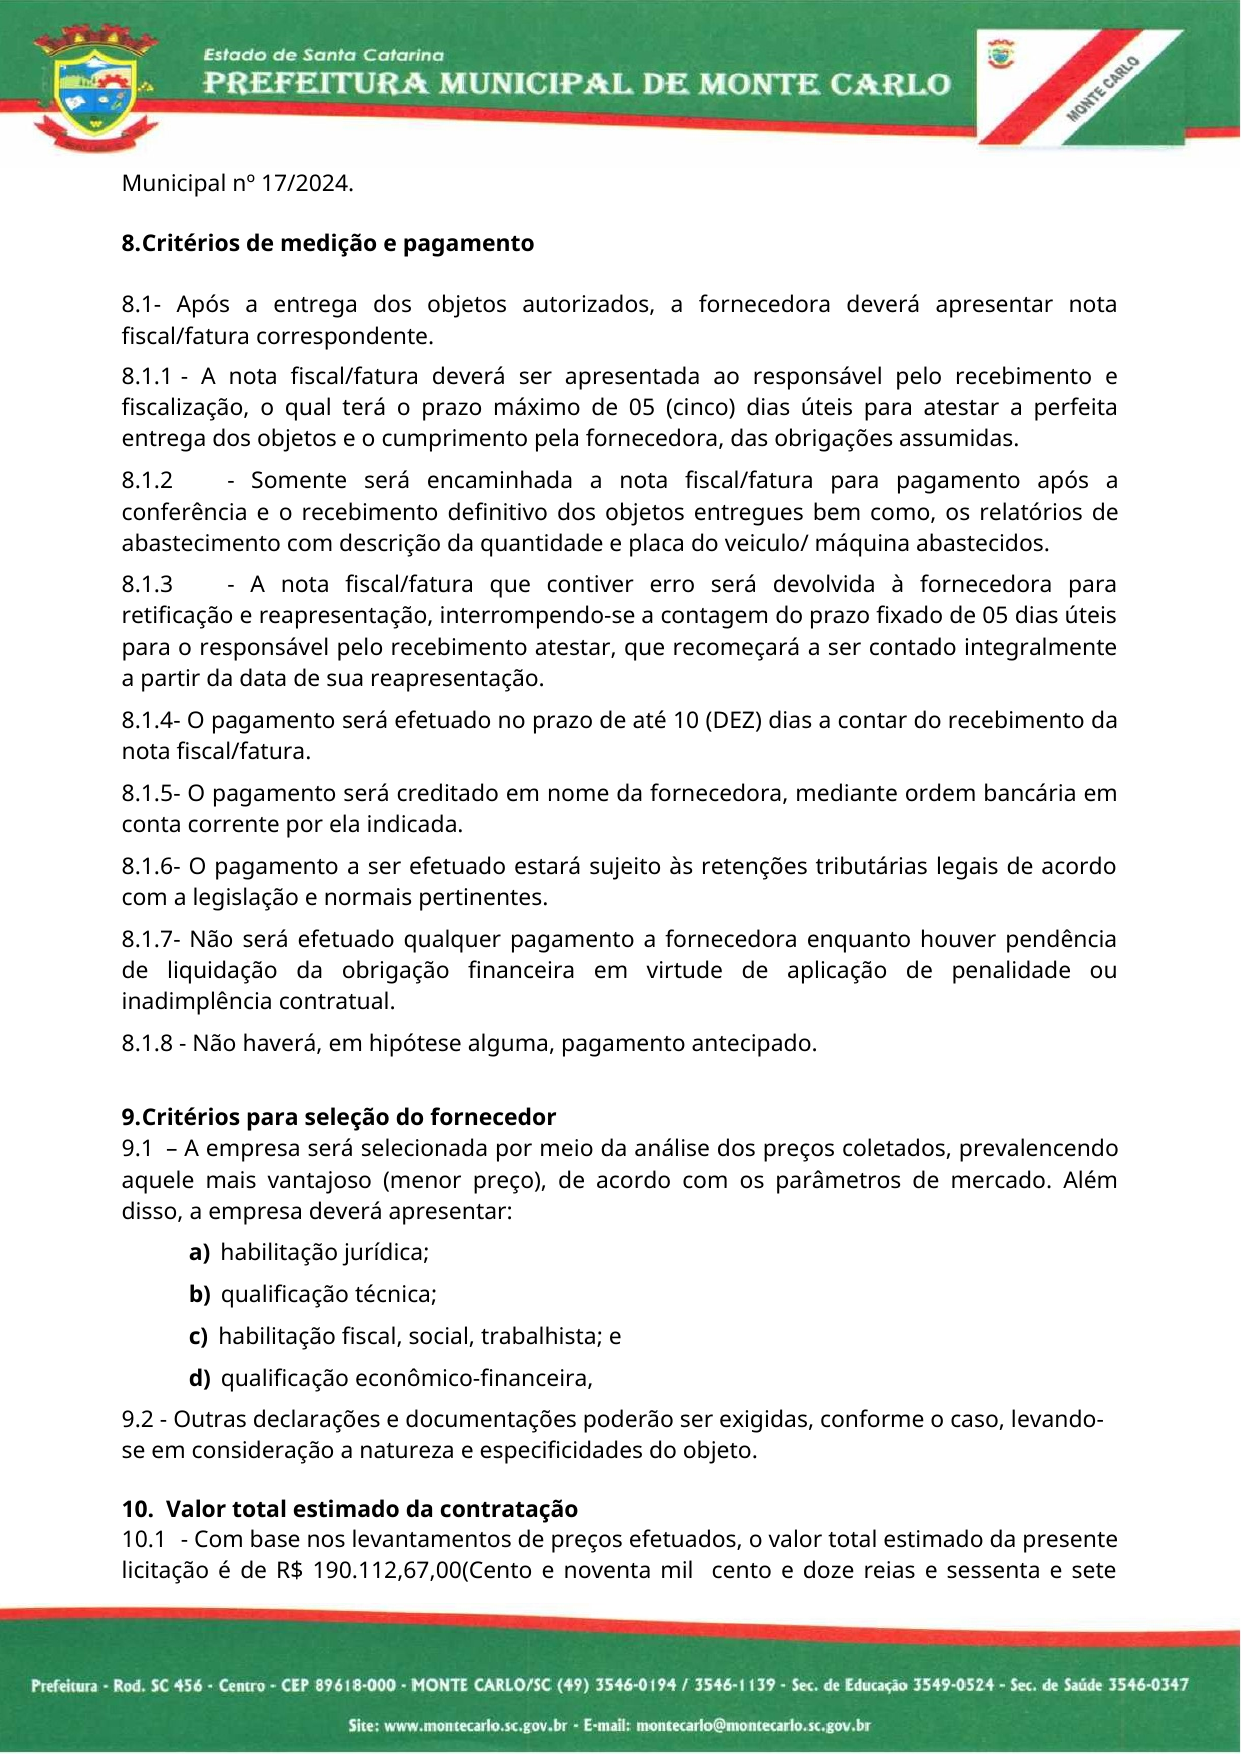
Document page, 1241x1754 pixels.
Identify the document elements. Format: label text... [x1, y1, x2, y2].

list 8.1.4- O pagamento será efetuado no prazo de até 10 (DEZ) dias a contar do recebimento da nota fiscal/fatura. [121, 704, 1119, 766]
subtitle Critérios de medição e pagamento [121, 227, 1213, 259]
text 8.1- Após a entrega dos objetos autorizados, a fornecedora deverá apresentar nota fiscal/fatura correspondente. [121, 288, 1119, 351]
picture [0, 0, 1241, 168]
list 8.1.6- O pagamento a ser efetuado estará sujeito às retenções tributárias legais de acordo com a legislação e normais pertinentes. [121, 850, 1118, 912]
list - A nota fiscal/fatura que contiver erro será devolvida à fornecedora para retificação e reapresentação, interrompendo-se a contagem do prazo fixado de 05 dias úteis para o responsável pelo recebimento atestar, que recomeçará a ser contado integralmente a partir da data de sua reapresentação. [121, 568, 1118, 693]
list - A gestão do Contrato será realizada pelos servidores nomeados pelo Decreto Municipal nº 17/2024. [121, 167, 1119, 198]
subtitle Critérios para seleção do fornecedor [121, 1101, 1213, 1132]
list 8.1.5- O pagamento será creditado em nome da fornecedora, mediante ordem bancária em conta corrente por ela indicada. [121, 777, 1119, 839]
text 8.1.7- Não será efetuado qualquer pagamento a fornecedora enquanto houver pendência de liquidação da obrigação financeira em virtude de aplicação de penalidade ou inadimplência contratual. [121, 923, 1119, 1016]
text 8.1.8 - Não haverá, em hipótese alguma, pagamento antecipado. [121, 1027, 1213, 1058]
list - Somente será encaminhada a nota fiscal/fatura para pagamento após a conferência e o recebimento definitivo dos objetos entregues bem como, os relatórios de abastecimento com descrição da quantidade e placa do veiculo/ máquina abastecidos. [121, 464, 1120, 558]
text 9.2 - Outras declarações e documentações poderão ser exigidas, conforme o caso, levando-se em consideração a natureza e especificidades do objeto. [121, 1403, 1122, 1466]
list – A empresa será selecionada por meio da análise dos preços coletados, prevalencendo aquele mais vantajoso (menor preço), de acordo com os parâmetros de mercado. Além disso, a empresa deverá apresentar: [121, 1132, 1120, 1226]
list qualificação técnica; [188, 1278, 1213, 1309]
subtitle Valor total estimado da contratação [121, 1495, 1213, 1523]
list qualificação econômico-financeira, [188, 1361, 1213, 1393]
picture [0, 1603, 1241, 1754]
list habilitação jurídica; [188, 1236, 1213, 1267]
list - A nota fiscal/fatura deverá ser apresentada ao responsável pelo recebimento e fiscalização, o qual terá o prazo máximo de 05 (cinco) dias úteis para atestar a perfeita entrega dos objetos e o cumprimento pela fornecedora, das obrigações assumidas. [121, 360, 1119, 453]
list habilitação fiscal, social, trabalhista; e [188, 1320, 1213, 1351]
